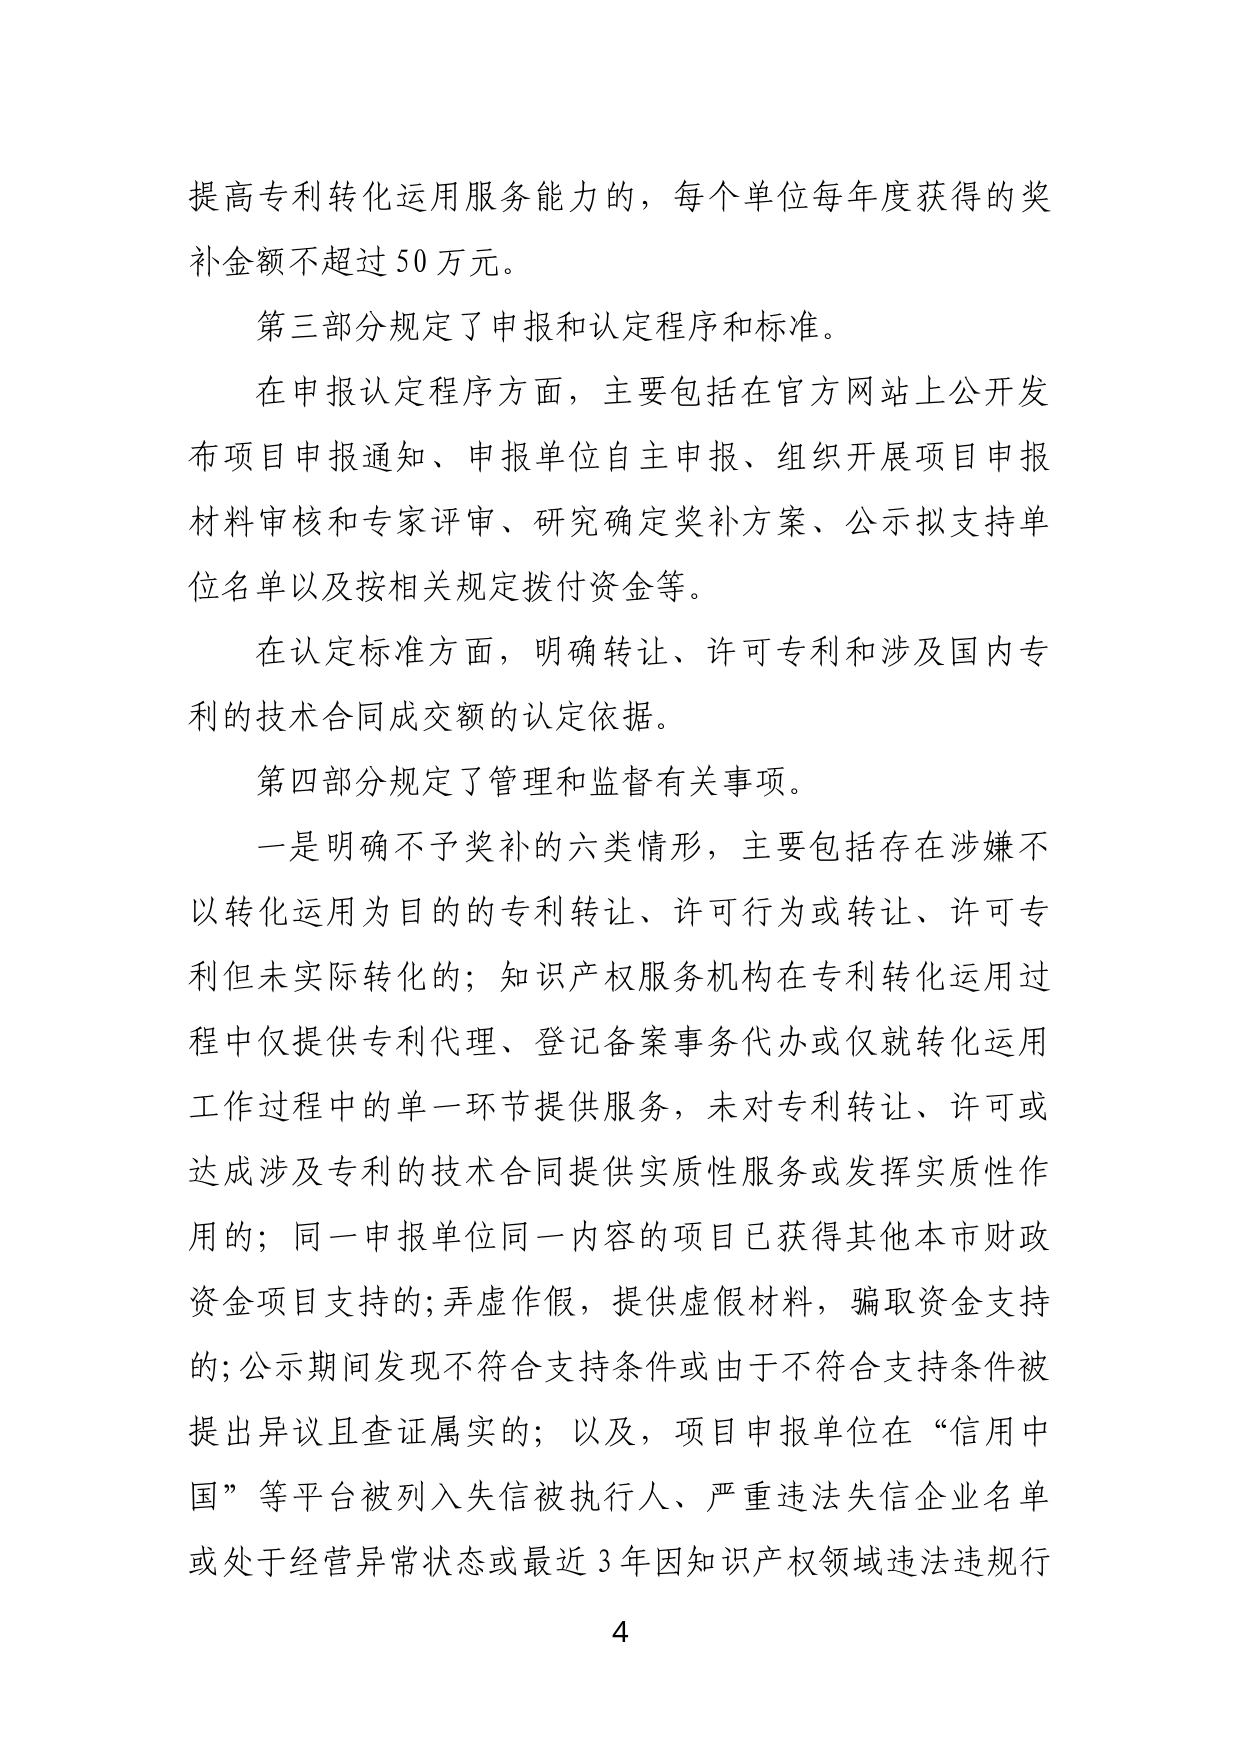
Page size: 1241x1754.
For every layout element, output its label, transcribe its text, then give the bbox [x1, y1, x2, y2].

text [187, 812, 1053, 1592]
text 在申报认定程序方面，主要包括在官方网站上公开发布项目申报通知、申报单位自主申报、组织开展项目申报材料审核和专家评审、研究确定奖补方案、公示拟支持单位名单以及按相关规定拨付资金等。 [187, 357, 1053, 617]
text 在认定标准方面，明确转让、许可专利和涉及国内专利的技术合同成交额的认定依据。 [187, 617, 1053, 747]
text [187, 162, 1053, 292]
text 第三部分规定了申报和认定程序和标准。 [187, 292, 1053, 357]
text 第四部分规定了管理和监督有关事项。 [187, 747, 1053, 812]
